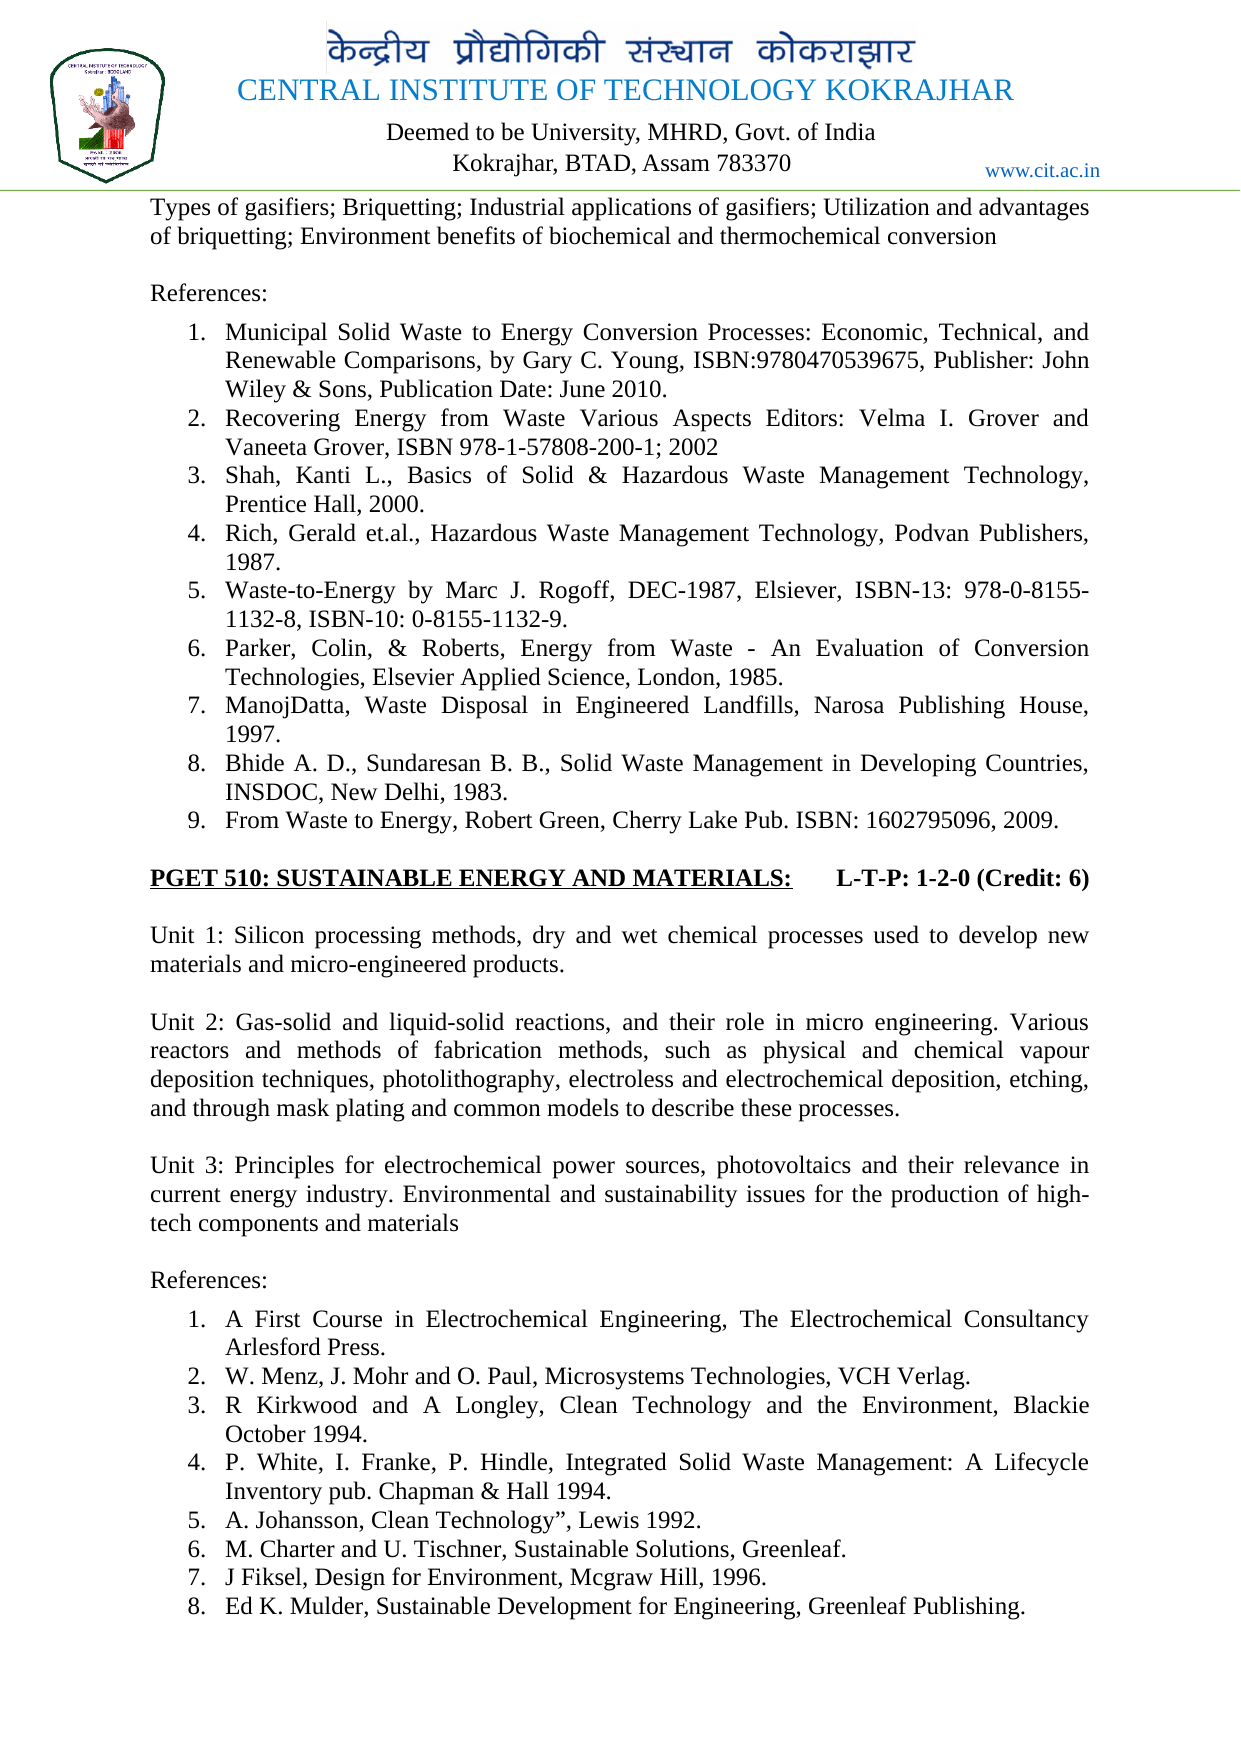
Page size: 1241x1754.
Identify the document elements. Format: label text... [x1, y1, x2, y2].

picture [26, 25, 193, 189]
picture [326, 20, 918, 74]
list P. White, I. Franke, P. Hindle, Integrated Solid Waste Management: A Lifecycle Inventory pub. Chapman & Hall 1994. [187, 1447, 1090, 1505]
list Ed K. Mulder, Sustainable Development for Engineering, Greenleaf Publishing. [187, 1591, 1090, 1620]
list A First Course in Electrochemical Engineering, The Electrochemical Consultancy Arlesford Press. [187, 1304, 1090, 1361]
list Parker, Colin, & Roberts, Energy from Waste - An Evaluation of Conversion Technologies, Elsevier Applied Science, London, 1985. [187, 633, 1090, 690]
list M. Charter and U. Tischner, Sustainable Solutions, Greenleaf. [187, 1534, 1090, 1562]
text Unit 2: Gas-solid and liquid-solid reactions, and their role in micro engineering. Various reactors and methods of fabrication methods, such as physical and chemical vapour deposition techniques, photolithography, electroless and electrochemical deposition, etching, and through mask plating and common models to describe these processes. [150, 1007, 1090, 1122]
text References: [150, 278, 1090, 307]
text References: [150, 1265, 1090, 1294]
list Municipal Solid Waste to Energy Conversion Processes: Economic, Technical, and Renewable Comparisons, by Gary C. Young, ISBN:9780470539675, Publisher: John Wiley & Sons, Publication Date: June 2010. [187, 317, 1090, 403]
list ManojDatta, Waste Disposal in Engineered Landfills, Narosa Publishing House, 1997. [187, 690, 1090, 748]
text Unit 3: Principles for electrochemical power sources, photovoltaics and their relevance in current energy industry. Environmental and sustainability issues for the production of high-tech components and materials [150, 1150, 1090, 1237]
list From Waste to Energy, Robert Green, Cherry Lake Pub. ISBN: 1602795096, 2009. [187, 805, 1090, 834]
list Waste-to-Energy by Marc J. Rogoff, DEC-1987, Elsiever, ISBN-13: 978-0-8155-1132-8, ISBN-10: 0-8155-1132-9. [187, 575, 1090, 633]
list Shah, Kanti L., Basics of Solid & Hazardous Waste Management Technology, Prentice Hall, 2000. [187, 460, 1090, 518]
list R Kirkwood and A Longley, Clean Technology and the Environment, Blackie October 1994. [187, 1390, 1090, 1447]
list A. Johansson, Clean Technology”, Lewis 1992. [187, 1505, 1090, 1534]
list Recovering Energy from Waste Various Aspects Editors: Velma I. Grover and Vaneeta Grover, ISBN 978-1-57808-200-1; 2002 [187, 403, 1090, 460]
list Rich, Gerald et.al., Hazardous Waste Management Technology, Podvan Publishers, 1987. [187, 518, 1090, 575]
text Unit 1: Silicon processing methods, dry and wet chemical processes used to develop new materials and micro-engineered products. [150, 920, 1090, 978]
list J Fiksel, Design for Environment, Mcgraw Hill, 1996. [187, 1562, 1090, 1591]
list W. Menz, J. Mohr and O. Paul, Microsystems Technologies, VCH Verlag. [187, 1361, 1090, 1390]
list Bhide A. D., Sundaresan B. B., Solid Waste Management in Developing Countries, INSDOC, New Delhi, 1983. [187, 748, 1090, 805]
text PGET 510: SUSTAINABLE ENERGY AND MATERIALS: L-T-P: 1-2-0 (Credit: 6) [150, 863, 1090, 892]
